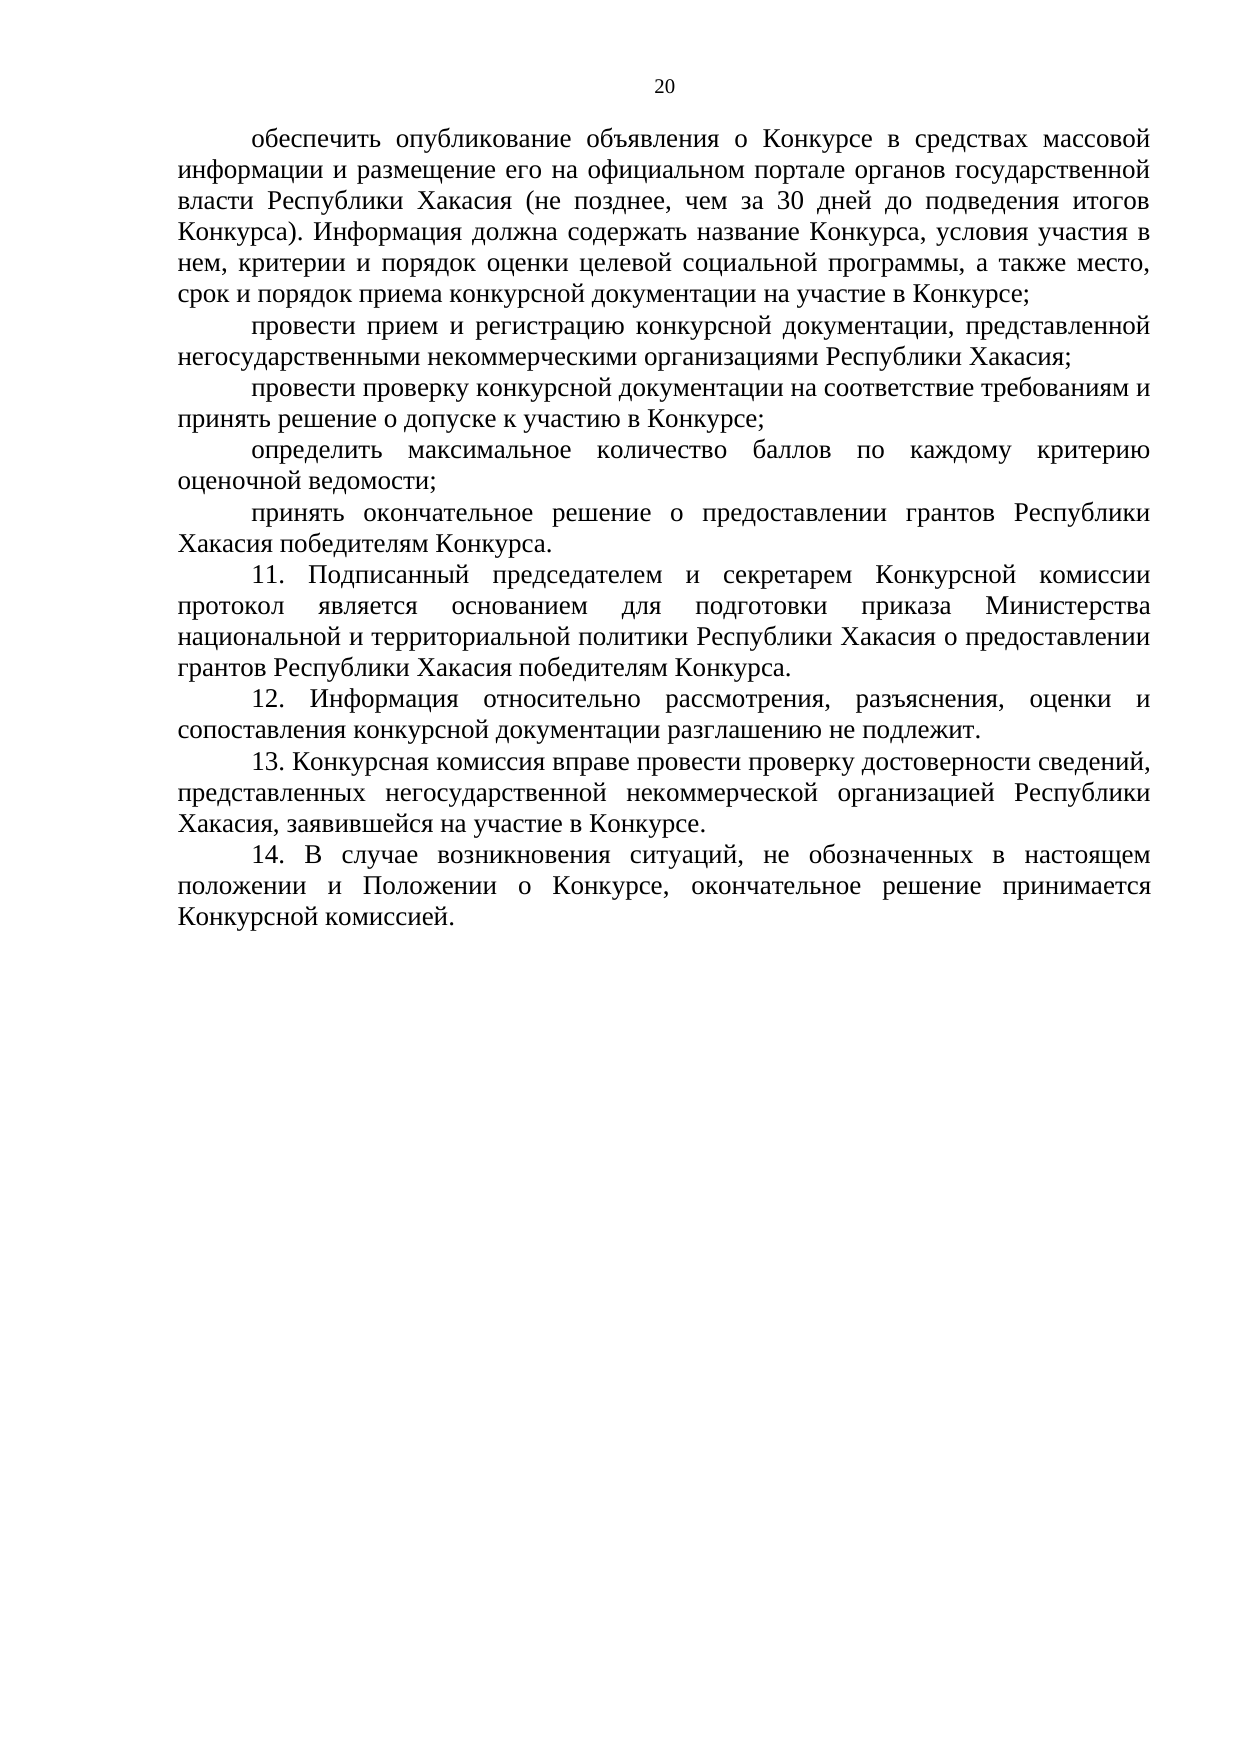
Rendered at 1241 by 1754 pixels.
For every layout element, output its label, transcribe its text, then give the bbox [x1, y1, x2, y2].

text определить максимальное количество баллов по каждому критерию оценочной ведомости; [177, 433, 1152, 496]
text провести прием и регистрацию конкурсной документации, представленной негосударственными некоммерческими организациями Республики Хакасия; [177, 309, 1152, 371]
text провести проверку конкурсной документации на соответствие требованиям и принять решение о допуске к участию в Конкурсе; [177, 371, 1152, 433]
text обеспечить опубликование объявления о Конкурсе в средствах массовой информации и размещение его на официальном портале органов государственной власти Республики Хакасия (не позднее, чем за 30 дней до подведения итогов Конкурса). Информация должна содержать название Конкурса, условия участия в нем, критерии и порядок оценки целевой социальной программы, а также место, срок и порядок приема конкурсной документации на участие в Конкурсе; [177, 122, 1152, 309]
text 13. Конкурсная комиссия вправе провести проверку достоверности сведений, представленных негосударственной некоммерческой организацией Республики Хакасия, заявившейся на участие в Конкурсе. [177, 745, 1152, 838]
text 14. В случае возникновения ситуаций, не обозначенных в настоящем положении и Положении о Конкурсе, окончательное решение принимается Конкурсной комиссией. [177, 838, 1152, 932]
text 11. Подписанный председателем и секретарем Конкурсной комиссии протокол является основанием для подготовки приказа Министерства национальной и территориальной политики Республики Хакасия о предоставлении грантов Республики Хакасия победителям Конкурса. [177, 558, 1152, 682]
text принять окончательное решение о предоставлении грантов Республики Хакасия победителям Конкурса. [177, 496, 1152, 558]
text 12. Информация относительно рассмотрения, разъяснения, оценки и сопоставления конкурсной документации разглашению не подлежит. [177, 682, 1152, 745]
